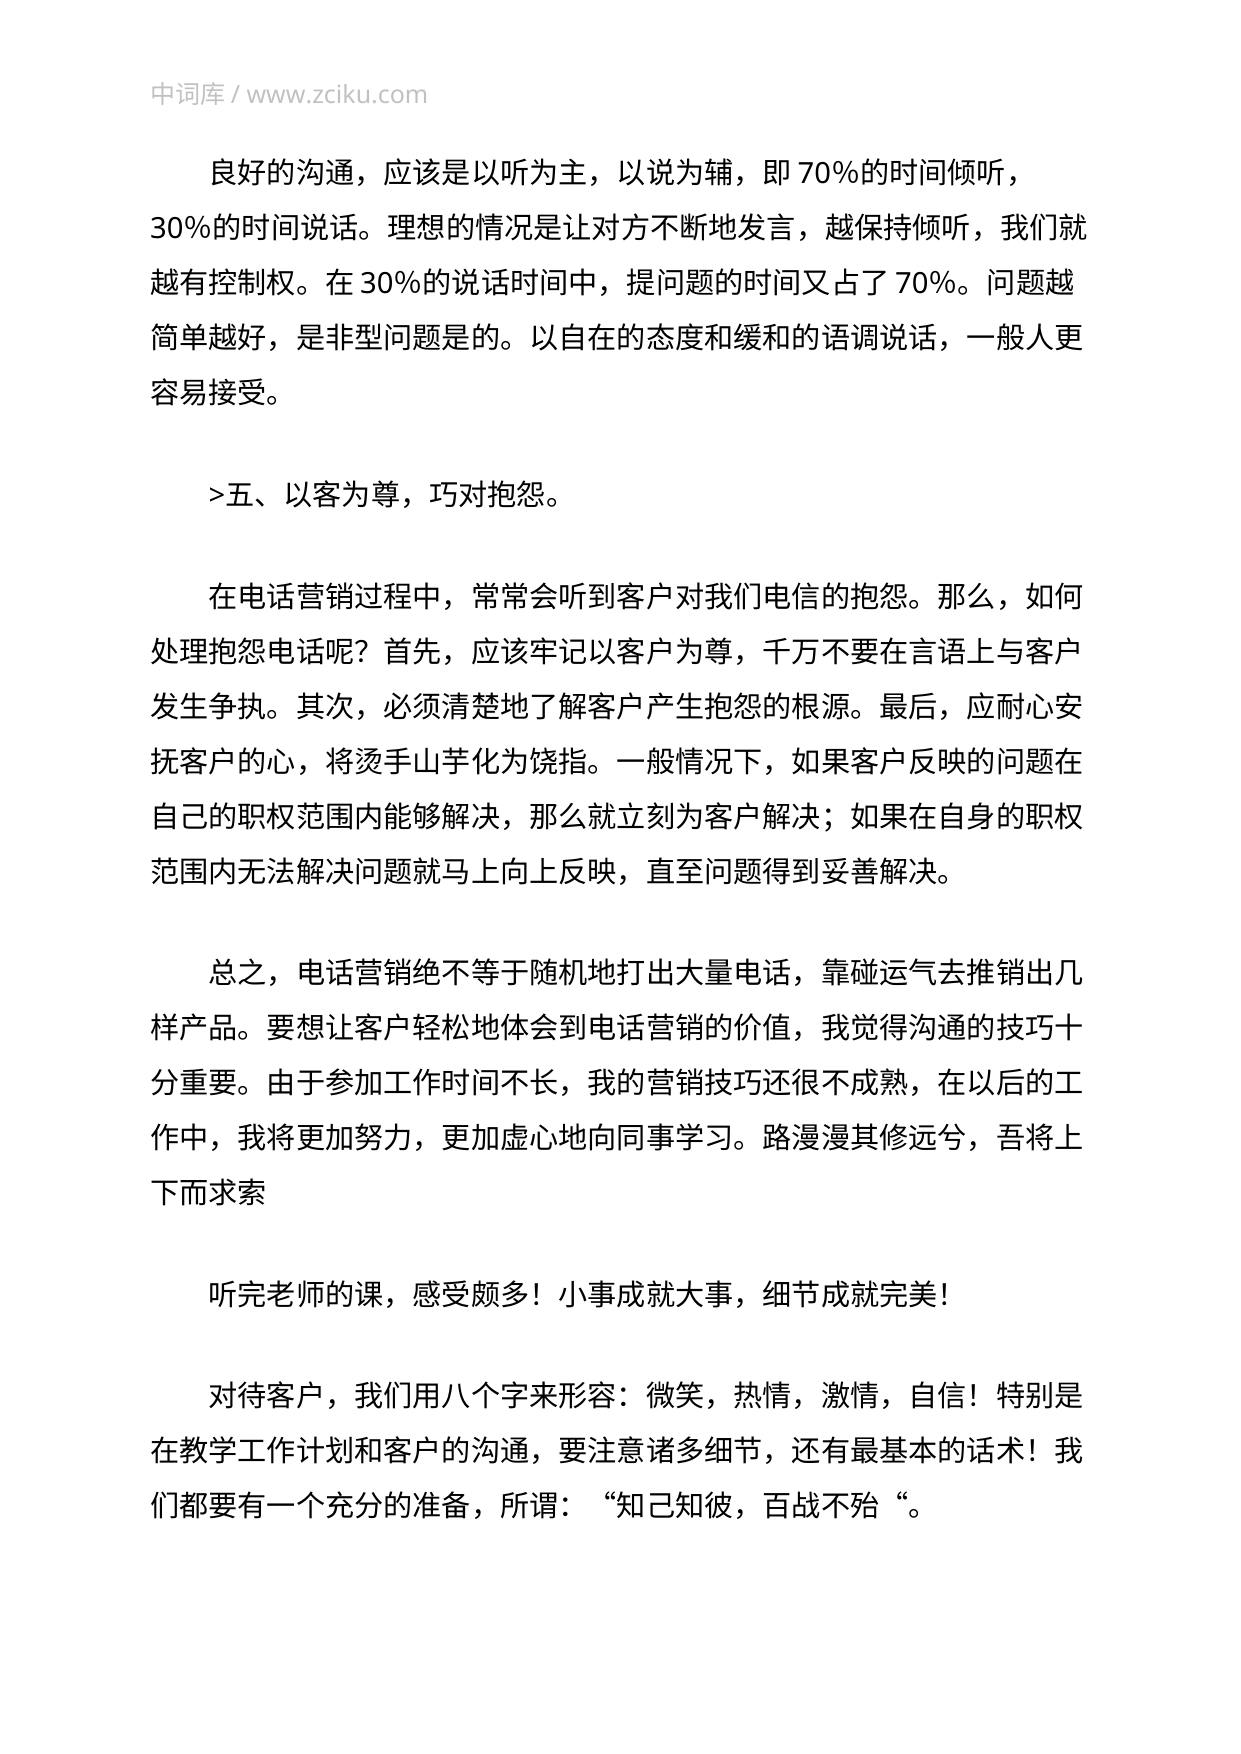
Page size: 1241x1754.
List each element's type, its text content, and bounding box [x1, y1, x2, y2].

text 在电话营销过程中，常常会听到客户对我们电信的抱怨。那么，如何处理抱怨电话呢？首先，应该牢记以客户为尊，千万不要在言语上与客户发生争执。其次，必须清楚地了解客户产生抱怨的根源。最后，应耐心安抚客户的心，将烫手山芋化为饶指。一般情况下，如果客户反映的问题在自己的职权范围内能够解决，那么就立刻为客户解决；如果在自身的职权范围内无法解决问题就马上向上反映，直至问题得到妥善解决。 [150, 574, 1090, 890]
text 对待客户，我们用八个字来形容：微笑，热情，激情，自信！特别是在教学工作计划和客户的沟通，要注意诸多细节，还有最基本的话术！我们都要有一个充分的准备，所谓：“知己知彼，百战不殆“。 [150, 1373, 1090, 1525]
text >五、以客为尊，巧对抱怨。 [150, 472, 1090, 514]
text 总之，电话营销绝不等于随机地打出大量电话，靠碰运气去推销出几样产品。要想让客户轻松地体会到电话营销的价值，我觉得沟通的技巧十分重要。由于参加工作时间不长，我的营销技巧还很不成熟，在以后的工作中，我将更加努力，更加虚心地向同事学习。路漫漫其修远兮，吾将上下而求索 [150, 950, 1090, 1212]
text 听完老师的课，感受颇多！小事成就大事，细节成就完美！ [150, 1271, 1090, 1313]
text 良好的沟通，应该是以听为主，以说为辅，即70％的时间倾听，30％的时间说话。理想的情况是让对方不断地发言，越保持倾听，我们就越有控制权。在30％的说话时间中，提问题的时间又占了70％。问题越简单越好，是非型问题是的。以自在的态度和缓和的语调说话，一般人更容易接受。 [150, 150, 1090, 412]
